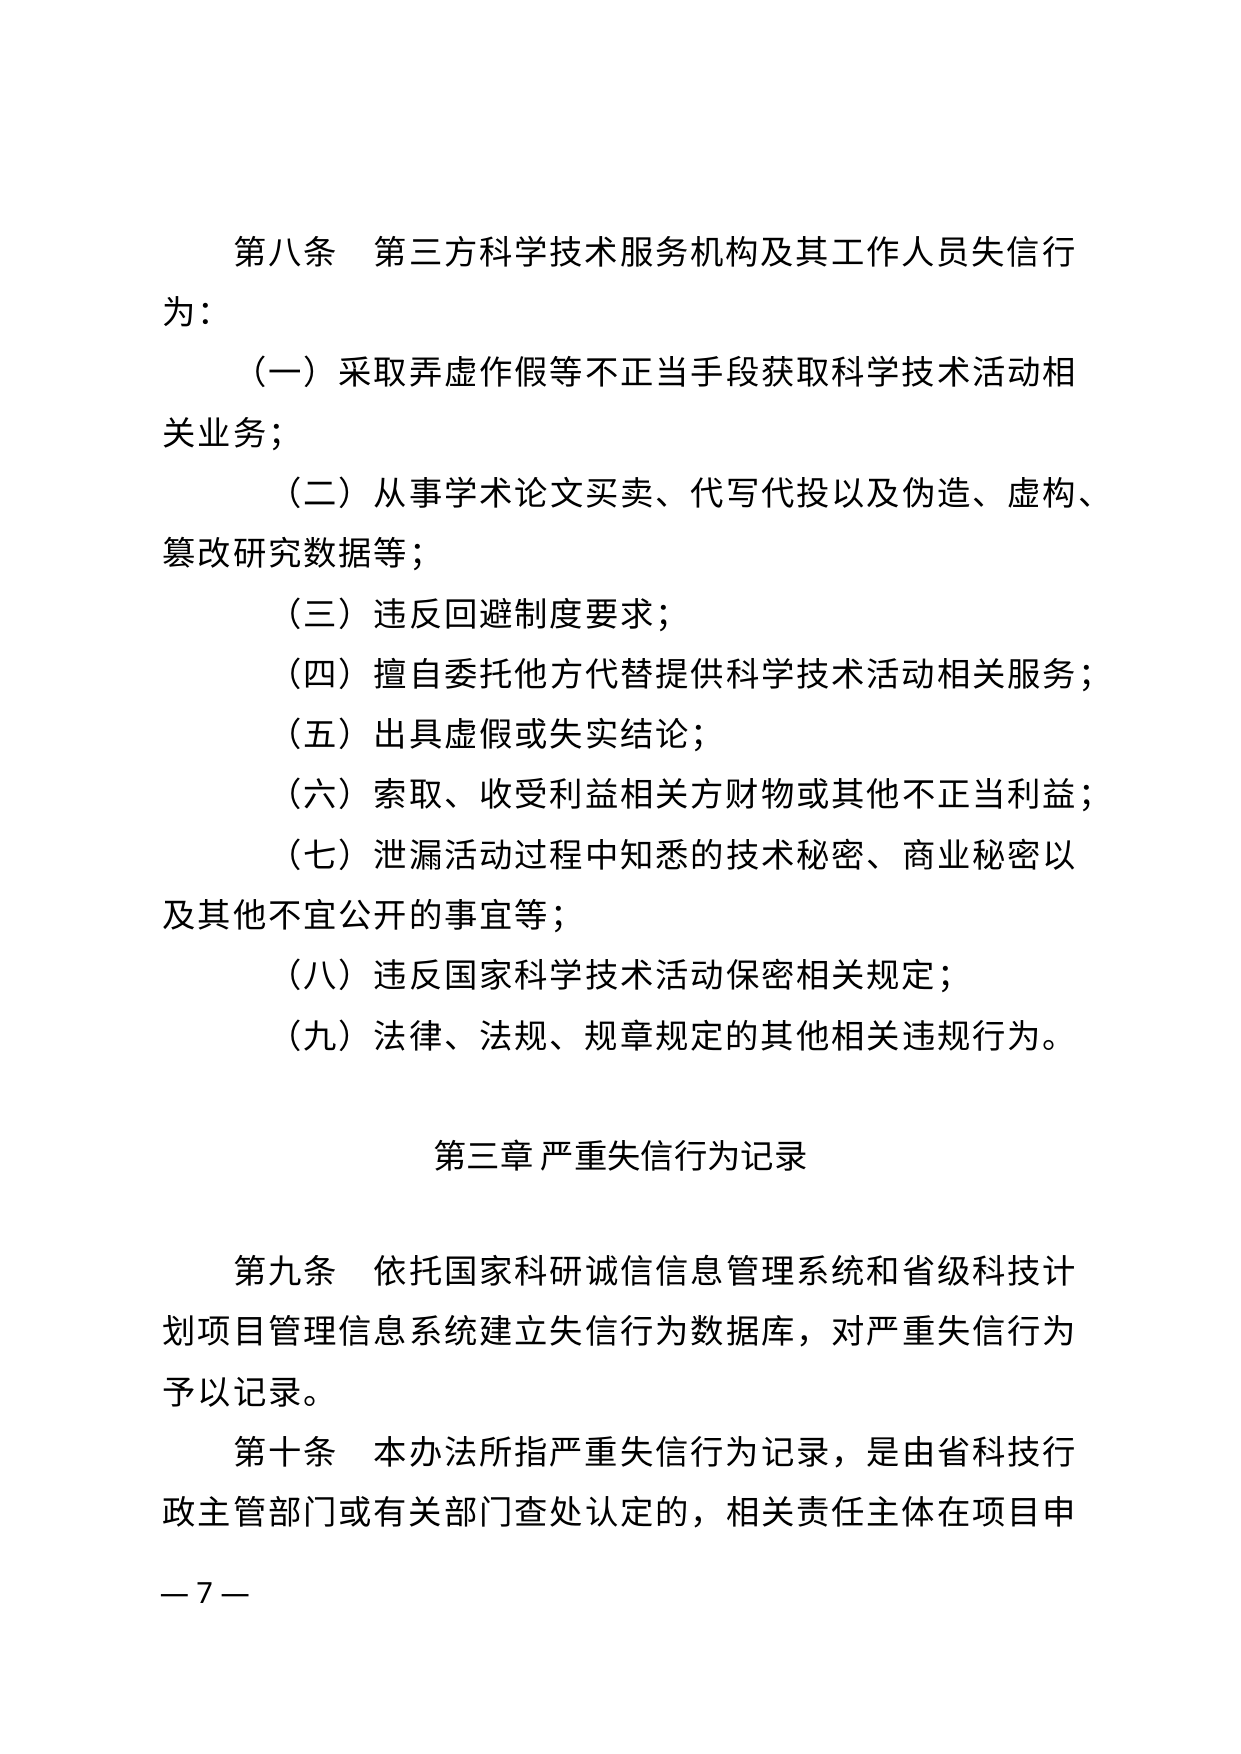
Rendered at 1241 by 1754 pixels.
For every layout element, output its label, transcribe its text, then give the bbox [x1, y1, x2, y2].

text （一）采取弄虚作假等不正当手段获取科学技术活动相关业务； [162, 340, 1078, 461]
text （六）索取、收受利益相关方财物或其他不正当利益； [162, 762, 1078, 823]
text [162, 1420, 1078, 1540]
text （二）从事学术论文买卖、代写代投以及伪造、虚构、篡改研究数据等； [162, 461, 1078, 581]
text （五）出具虚假或失实结论； [162, 702, 1078, 762]
text （四）擅自委托他方代替提供科学技术活动相关服务； [162, 642, 1078, 702]
text （九）法律、法规、规章规定的其他相关违规行为。 [162, 1003, 1078, 1064]
text （八）违反国家科学技术活动保密相关规定； [162, 943, 1078, 1003]
text （三）违反回避制度要求； [162, 581, 1078, 642]
text 第三章 严重失信行为记录 [162, 1122, 1078, 1181]
text （七）泄漏活动过程中知悉的技术秘密、商业秘密以及其他不宜公开的事宜等； [162, 823, 1078, 943]
text 第九条 依托国家科研诚信信息管理系统和省级科技计划项目管理信息系统建立失信行为数据库，对严重失信行为予以记录。 [162, 1239, 1078, 1420]
text 第八条 第三方科学技术服务机构及其工作人员失信行为： [162, 219, 1078, 340]
